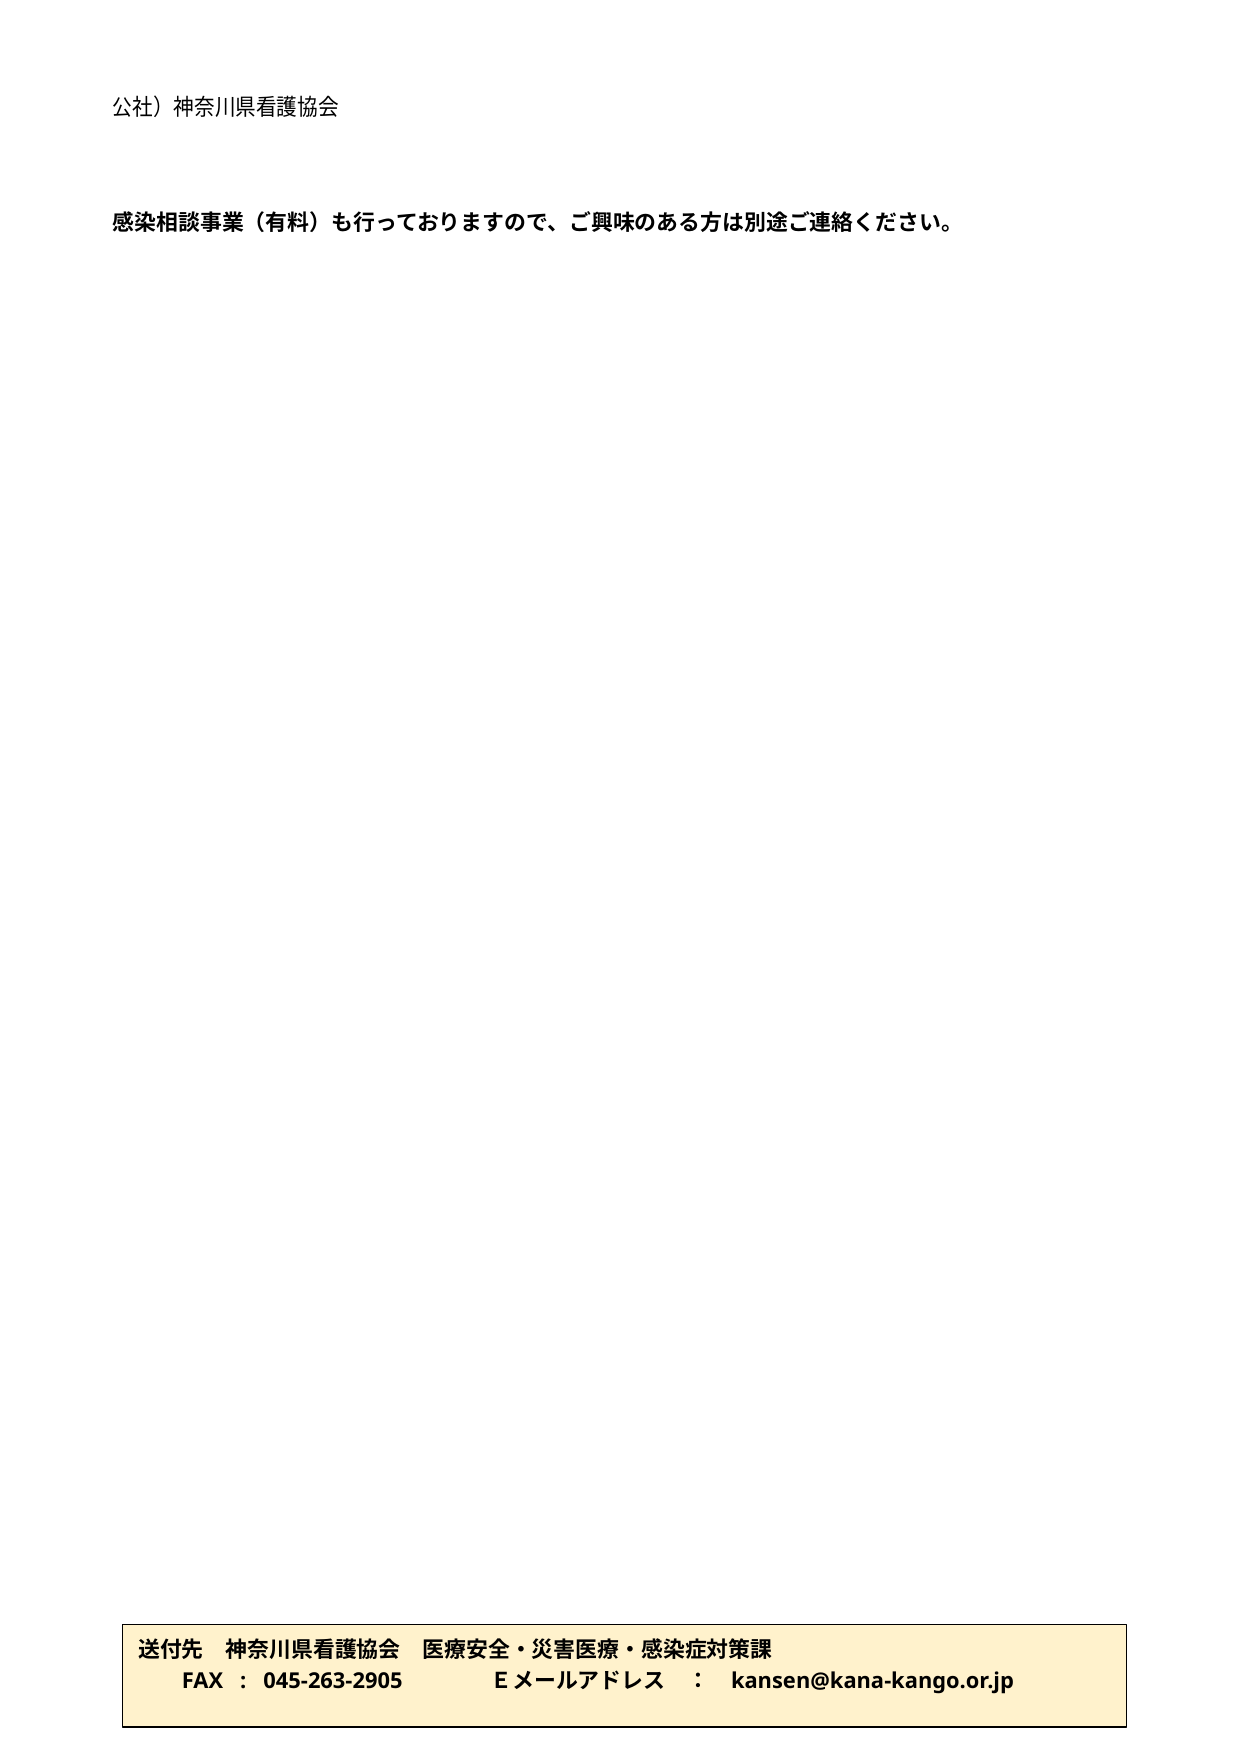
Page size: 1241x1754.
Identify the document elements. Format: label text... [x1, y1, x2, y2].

text 感染相談事業（有料）も行っておりますので、ご興味のある方は別途ご連絡ください。 [112, 202, 1128, 239]
